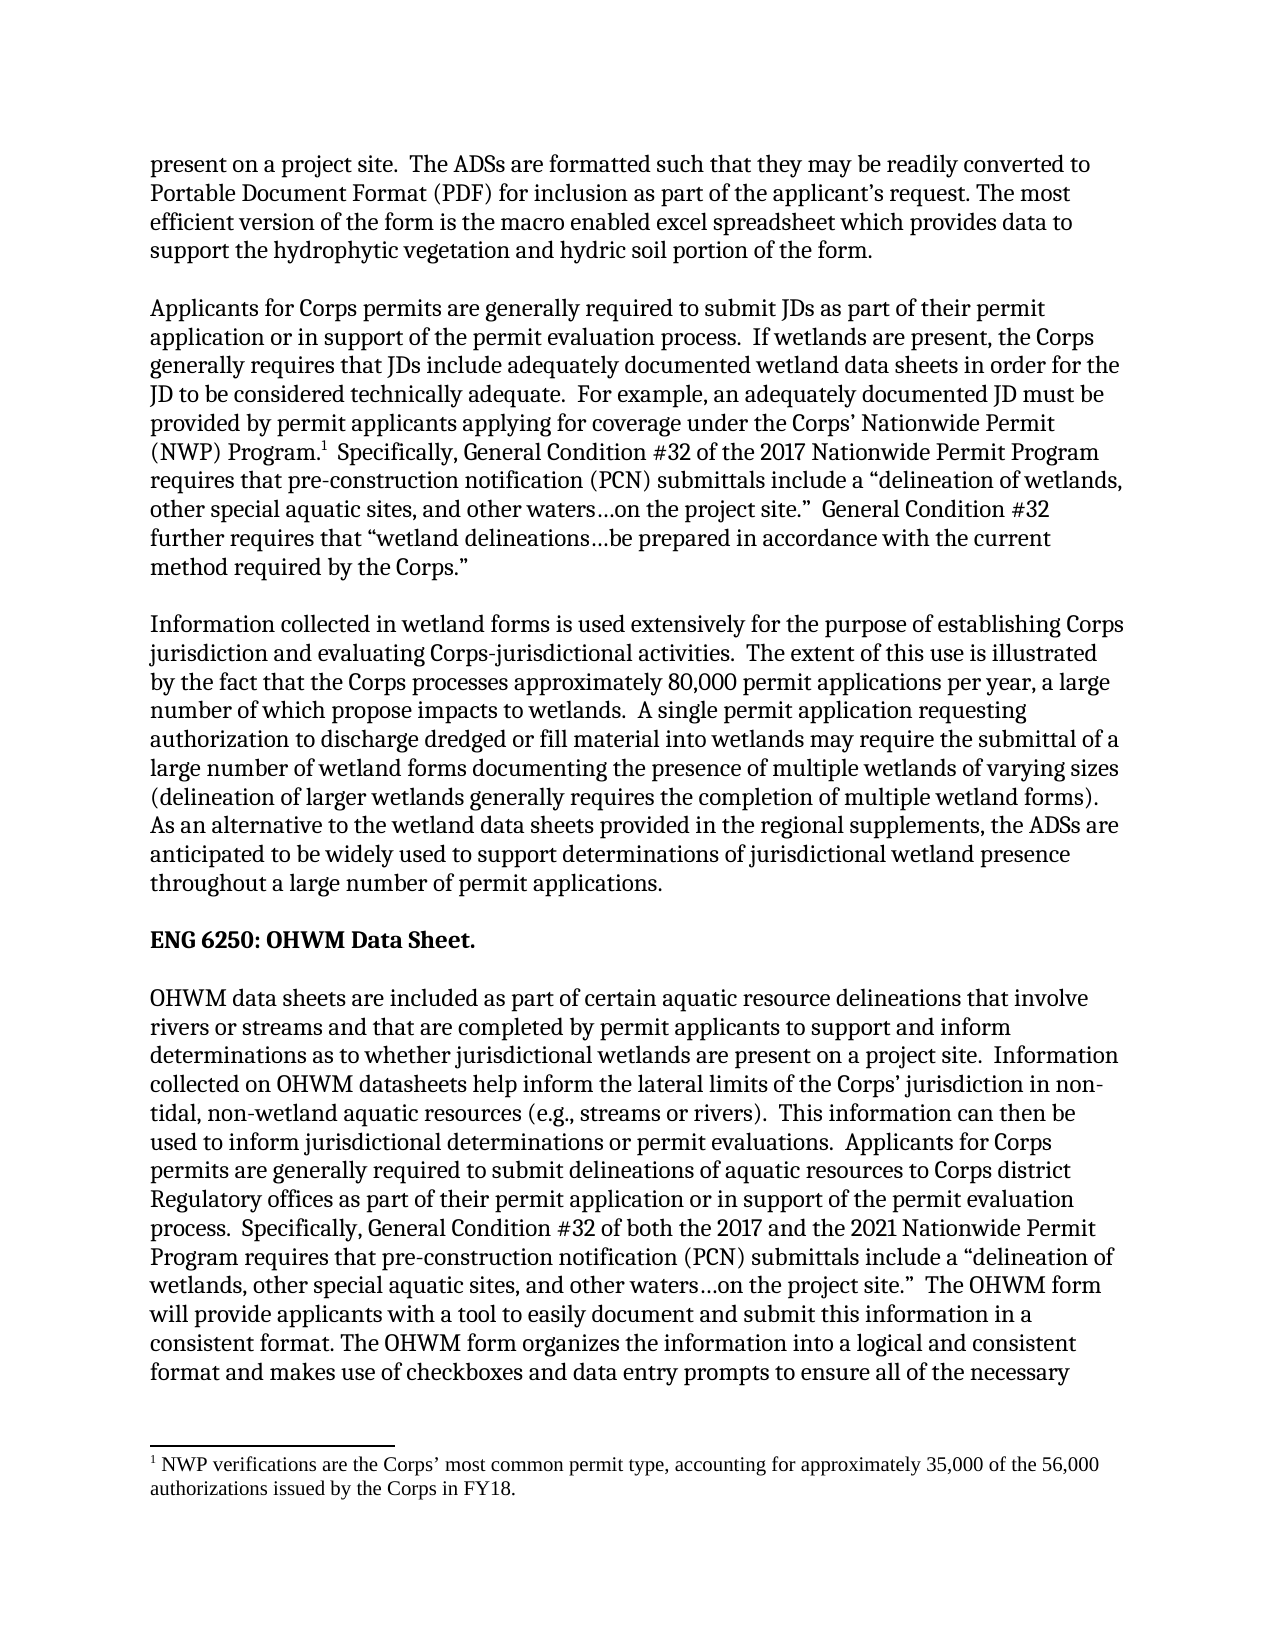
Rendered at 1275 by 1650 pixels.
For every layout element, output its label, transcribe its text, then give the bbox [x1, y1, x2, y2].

text Applicants for Corps permits are generally required to submit JDs as part of their permit application or in support of the permit evaluation process. If wetlands are present, the Corps generally requires that JDs include adequately documented wetland data sheets in order for the JD to be considered technically adequate. For example, an adequately documented JD must be provided by permit applicants applying for coverage under the Corps’ Nationwide Permit (NWP) Program. Specifically, General Condition #32 of the 2017 Nationwide Permit Program requires that pre-construction notification (PCN) submittals include a “delineation of wetlands, other special aquatic sites, and other waters…on the project site.” General Condition #32 further requires that “wetland delineations…be prepared in accordance with the current method required by the Corps.” [150, 294, 1125, 581]
text Information collected in wetland forms is used extensively for the purpose of establishing Corps jurisdiction and evaluating Corps-jurisdictional activities. The extent of this use is illustrated by the fact that the Corps processes approximately 80,000 permit applications per year, a large number of which propose impacts to wetlands. A single permit application requesting authorization to discharge dredged or fill material into wetlands may require the submittal of a large number of wetland forms documenting the presence of multiple wetlands of varying sizes (delineation of larger wetlands generally requires the completion of multiple wetland forms). As an alternative to the wetland data sheets provided in the regional supplements, the ADSs are anticipated to be widely used to support determinations of jurisdictional wetland presence throughout a large number of permit applications. [150, 610, 1125, 897]
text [150, 150, 1125, 265]
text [150, 984, 1125, 1386]
text ENG 6250: OHWM Data Sheet. [150, 926, 1125, 955]
